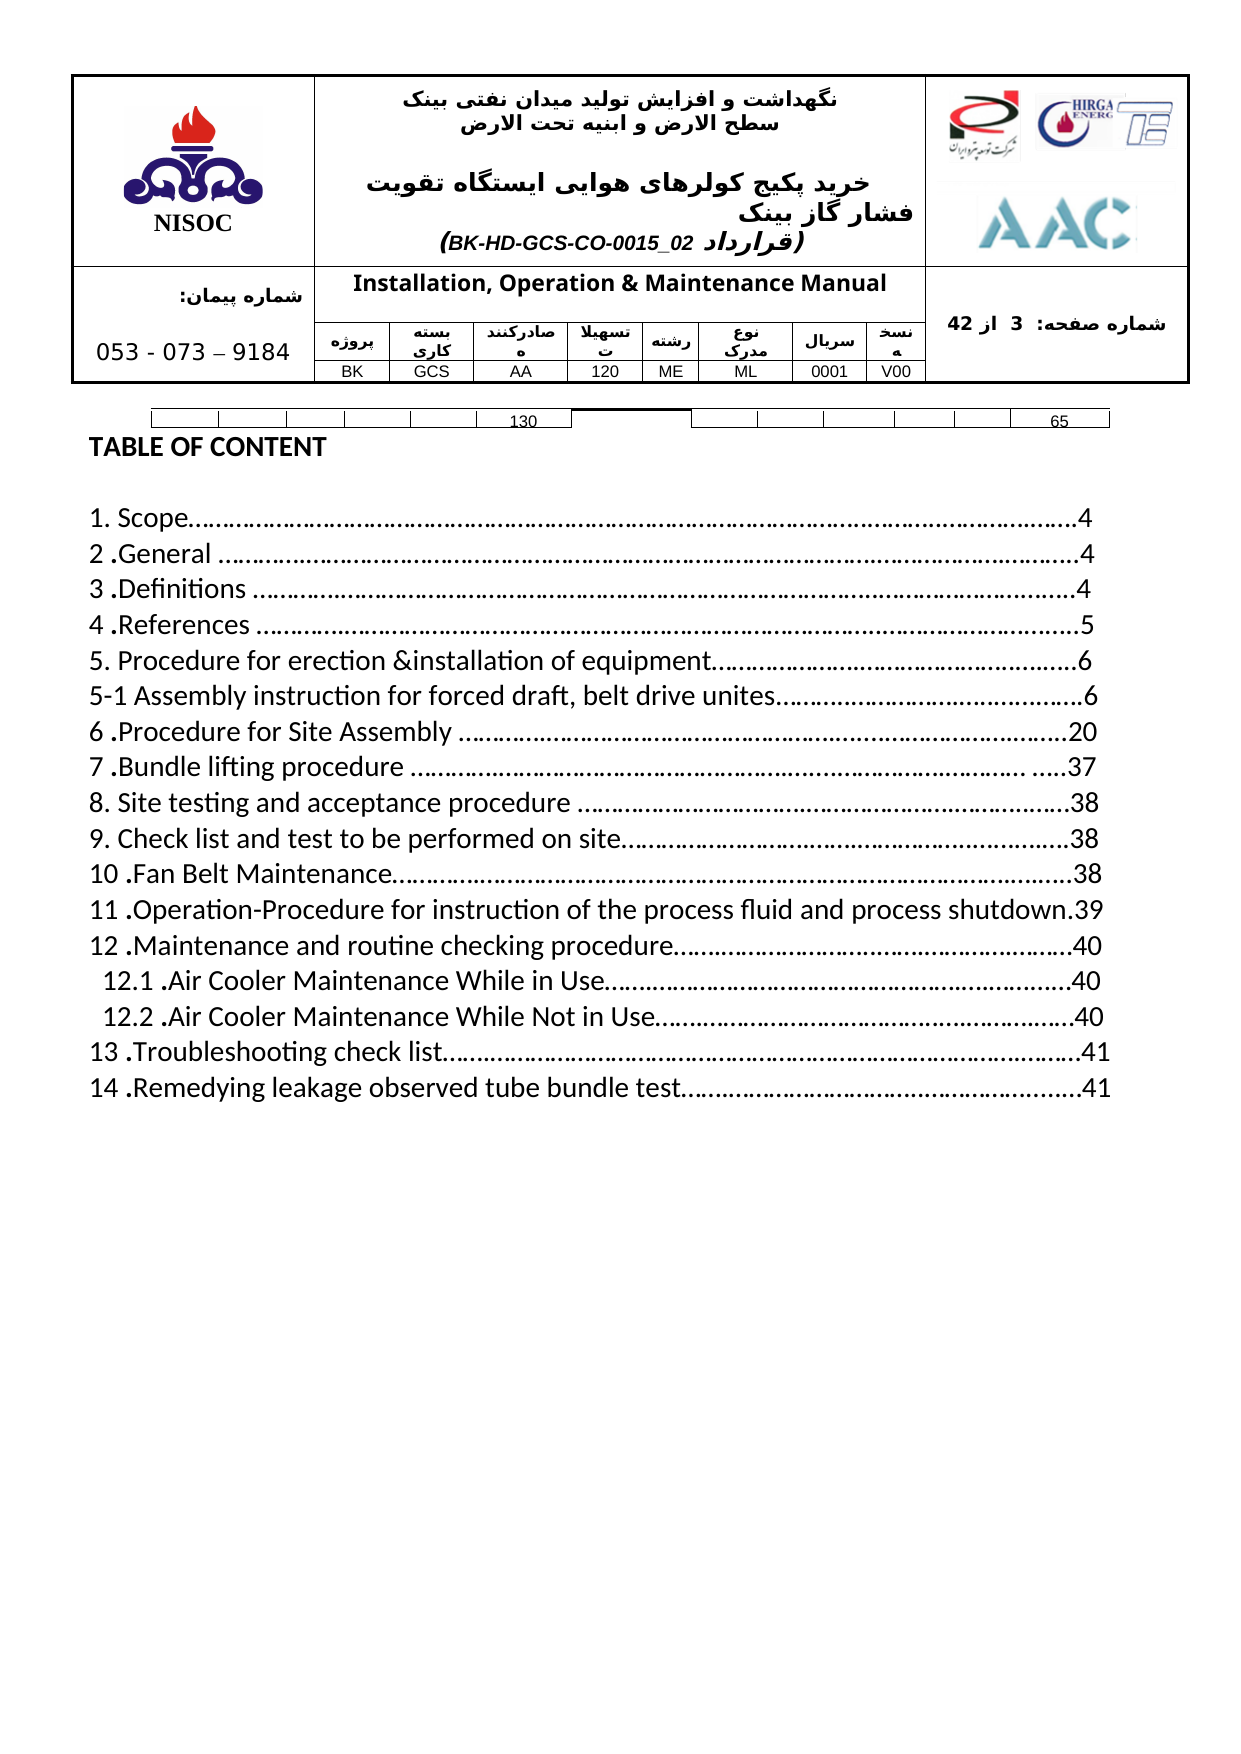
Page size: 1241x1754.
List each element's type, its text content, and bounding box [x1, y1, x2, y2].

text 12.1 .Air Cooler Maintenance While in Use…….……………………………………….….……...…40 [89, 962, 1172, 998]
text 6 .Procedure for Site Assembly ………….…………………………………….…....……………….……..20 [89, 713, 1172, 748]
text 1. Scope………………………………………………………………………………………..………..………….…….4 [89, 499, 1172, 535]
text 12.2 .Air Cooler Maintenance While Not in Use…….……………………………..….……….……40 [89, 998, 1172, 1033]
table_cell [692, 409, 757, 427]
table_cell [757, 409, 823, 427]
text 5. Procedure for erection &installation of equipment………………….…………………..….…..6 [89, 642, 1172, 677]
text 4 .References ………….……………………………………………………………………..…………………...…..5 [89, 606, 1172, 642]
picture [123, 106, 263, 208]
table_cell [410, 409, 476, 427]
table_cell [345, 409, 410, 427]
text 5-1 Assembly instruction for forced draft, belt drive unites………..…………….…..…...…….6 [89, 677, 1172, 713]
text 12 .Maintenance and routine checking procedure…….…………………..…….………….………40 [89, 927, 1172, 962]
table_cell [151, 409, 219, 427]
table_cell [286, 409, 345, 427]
text TABLE OF CONTENT [89, 428, 1172, 463]
text 13 .Troubleshooting check list…….…………………………………………………………………….………41 [89, 1033, 1172, 1069]
table_cell [954, 409, 1010, 427]
text 3 .Definitions ………….……………………………………………………………………..…………………...…..4 [89, 570, 1172, 606]
table_cell 65 [1011, 409, 1109, 427]
table_cell 130 [476, 409, 571, 427]
text 10 .Fan Belt Maintenance………….…………………………………………………………………….….…..38 [89, 855, 1172, 891]
text 9. Check list and test to be performed on site……………………….…….……………..…...….….38 [89, 820, 1172, 855]
picture [936, 90, 1179, 253]
table_cell [894, 409, 954, 427]
text 8. Site testing and acceptance procedure …………………………….………………….………..……38 [89, 784, 1172, 820]
text 14 .Remedying leakage observed tube bundle test…….………………………..…………….....…41 [89, 1069, 1172, 1105]
text 7 .Bundle lifting procedure ………….…………………………………….…....…………….………… …..37 [89, 748, 1172, 784]
table_cell [824, 409, 894, 427]
table_cell [219, 409, 286, 427]
text 2 .General ………….………………………………………………………………………….……………….………..4 [89, 535, 1172, 570]
text 11 .Operation-Procedure for instruction of the process fluid and process shutdown.39 [89, 891, 1172, 927]
